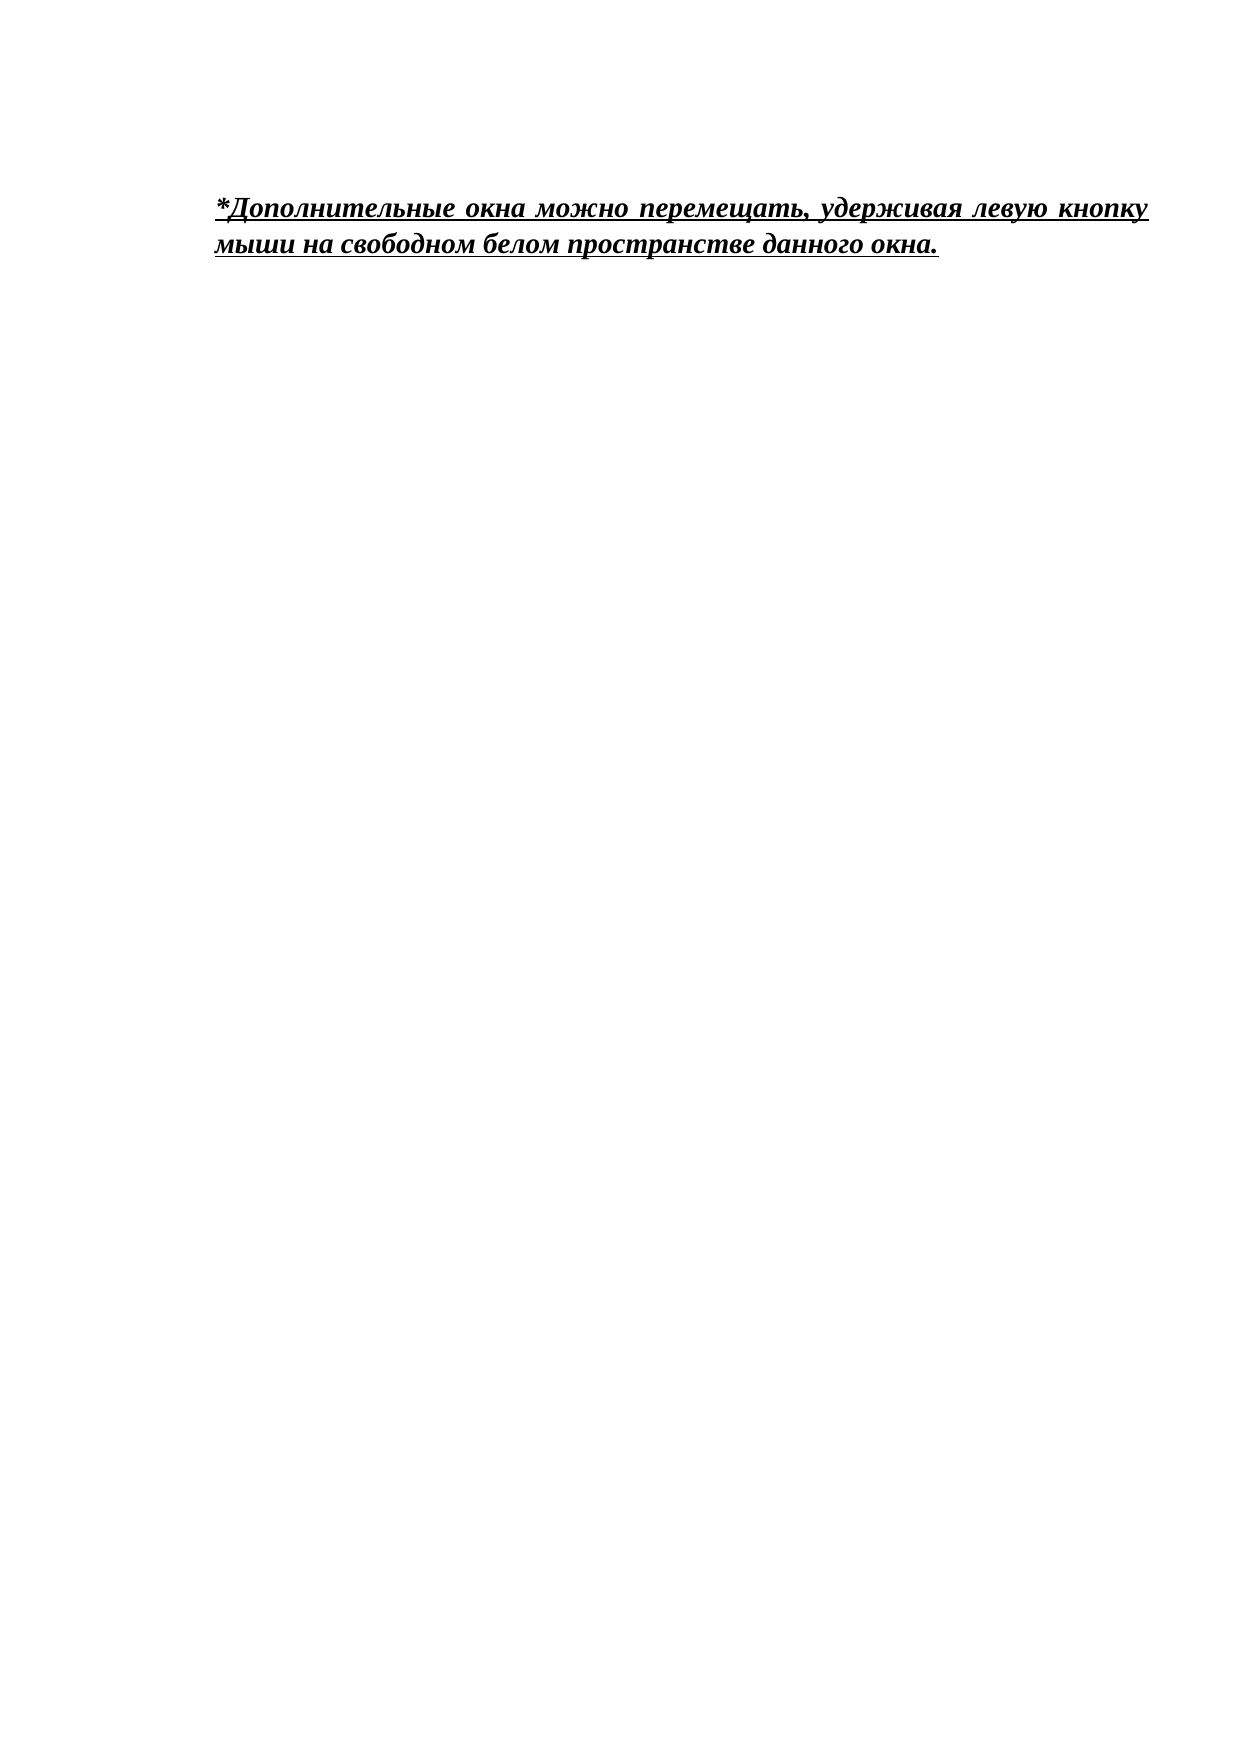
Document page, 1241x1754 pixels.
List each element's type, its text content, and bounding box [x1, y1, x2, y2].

list *Дополнительные окна можно перемещать, удерживая левую кнопку мыши на свободном белом пространстве данного окна. [215, 190, 1152, 260]
